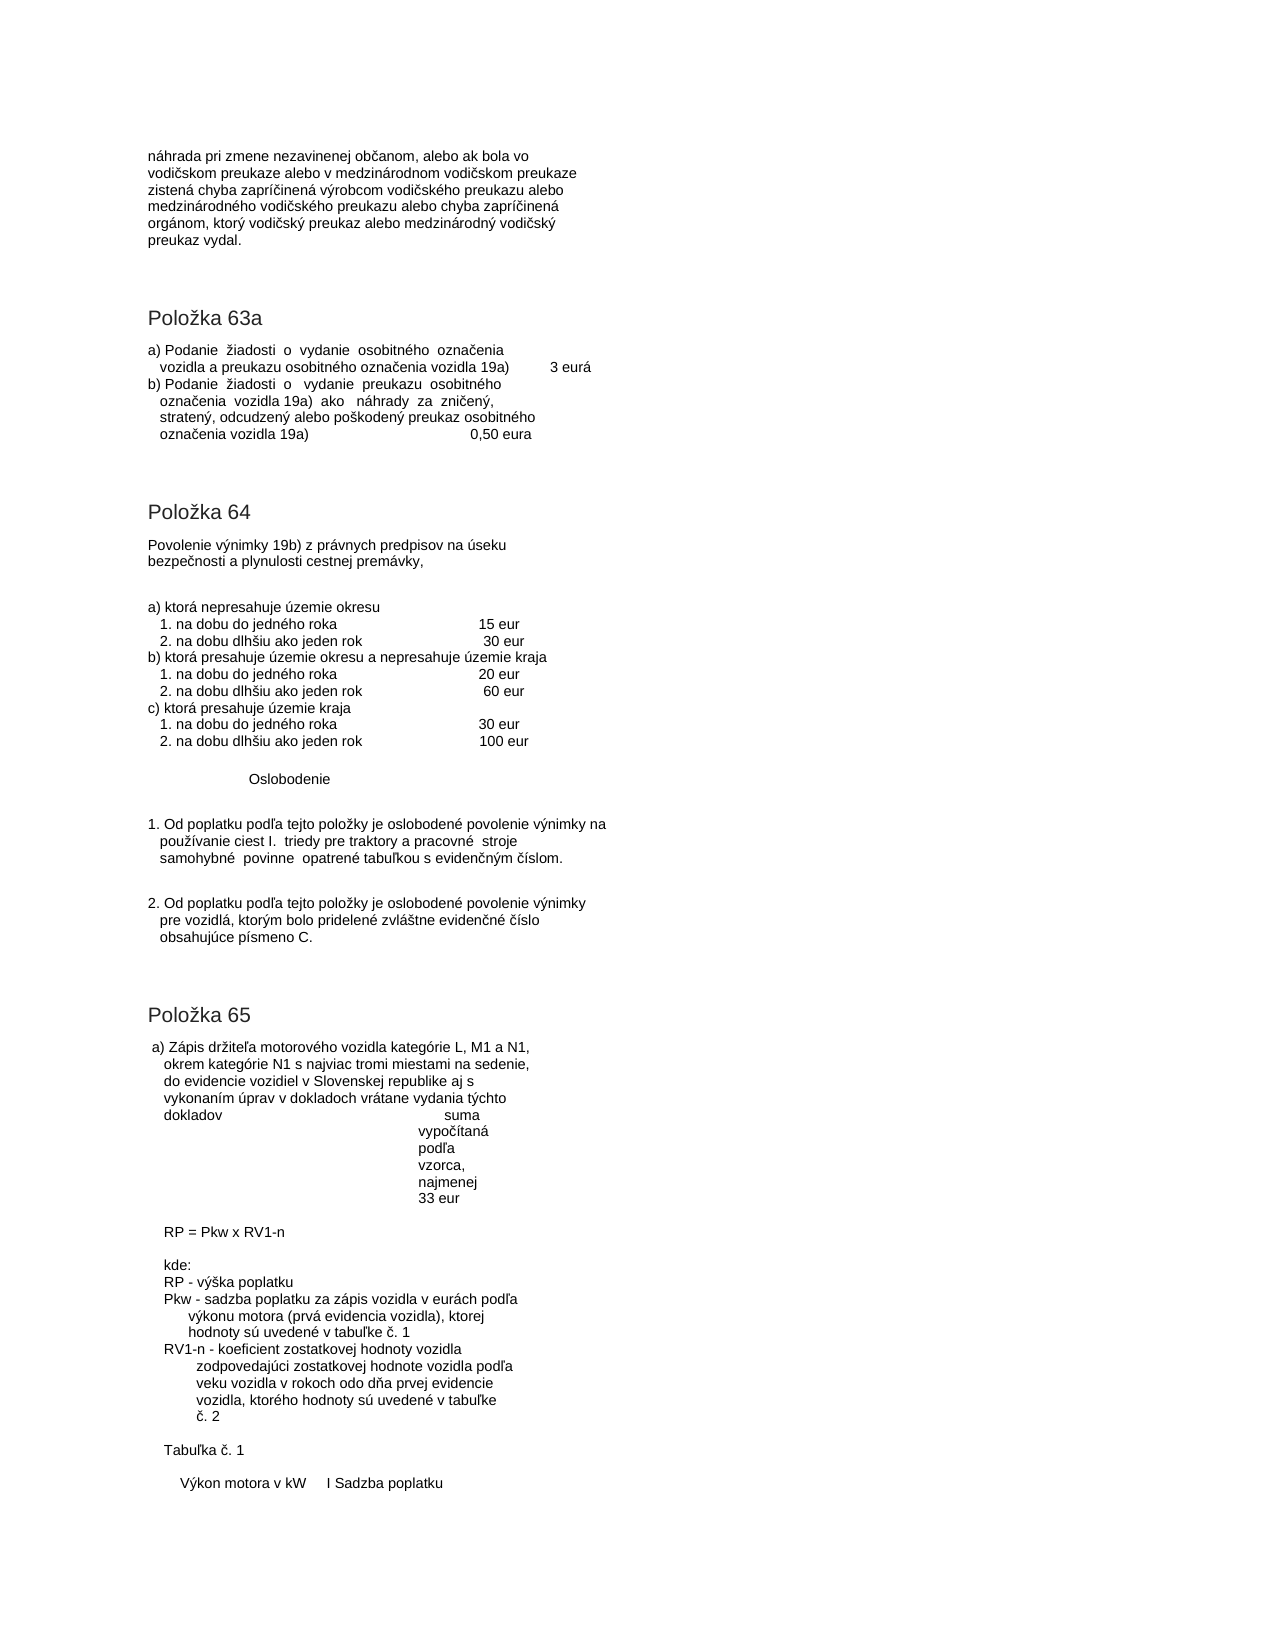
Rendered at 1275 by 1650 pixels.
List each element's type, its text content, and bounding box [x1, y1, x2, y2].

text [148, 148, 1127, 248]
text Položka 65 [148, 1003, 1127, 1027]
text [148, 1039, 1127, 1492]
text Položka 63a [148, 306, 1127, 329]
text a) Podanie žiadosti o vydanie osobitného označenia vozidla a preukazu osobitného označenia vozidla 19a) 3 eurá b) Podanie žiadosti o vydanie preukazu osobitného označenia vozidla 19a) ako náhrady za zničený, stratený, odcudzený alebo poškodený preukaz osobitného označenia vozidla 19a) 0,50 eura [148, 342, 1127, 443]
text Oslobodenie 1. Od poplatku podľa tejto položky je oslobodené povolenie výnimky na používanie ciest I. triedy pre traktory a pracovné stroje samohybné povinne opatrené tabuľkou s evidenčným číslom. 2. Od poplatku podľa tejto položky je oslobodené povolenie výnimky pre vozidlá, ktorým bolo pridelené zvláštne evidenčné číslo obsahujúce písmeno C. [148, 770, 1127, 945]
text Položka 64 [148, 500, 1127, 524]
text Povolenie výnimky 19b) z právnych predpisov na úseku bezpečnosti a plynulosti cestnej premávky, a) ktorá nepresahuje územie okresu 1. na dobu do jedného roka 15 eur 2. na dobu dlhšiu ako jeden rok 30 eur b) ktorá presahuje územie okresu a nepresahuje územie kraja 1. na dobu do jedného roka 20 eur 2. na dobu dlhšiu ako jeden rok 60 eur c) ktorá presahuje územie kraja 1. na dobu do jedného roka 30 eur 2. na dobu dlhšiu ako jeden rok 100 eur [148, 536, 1127, 749]
